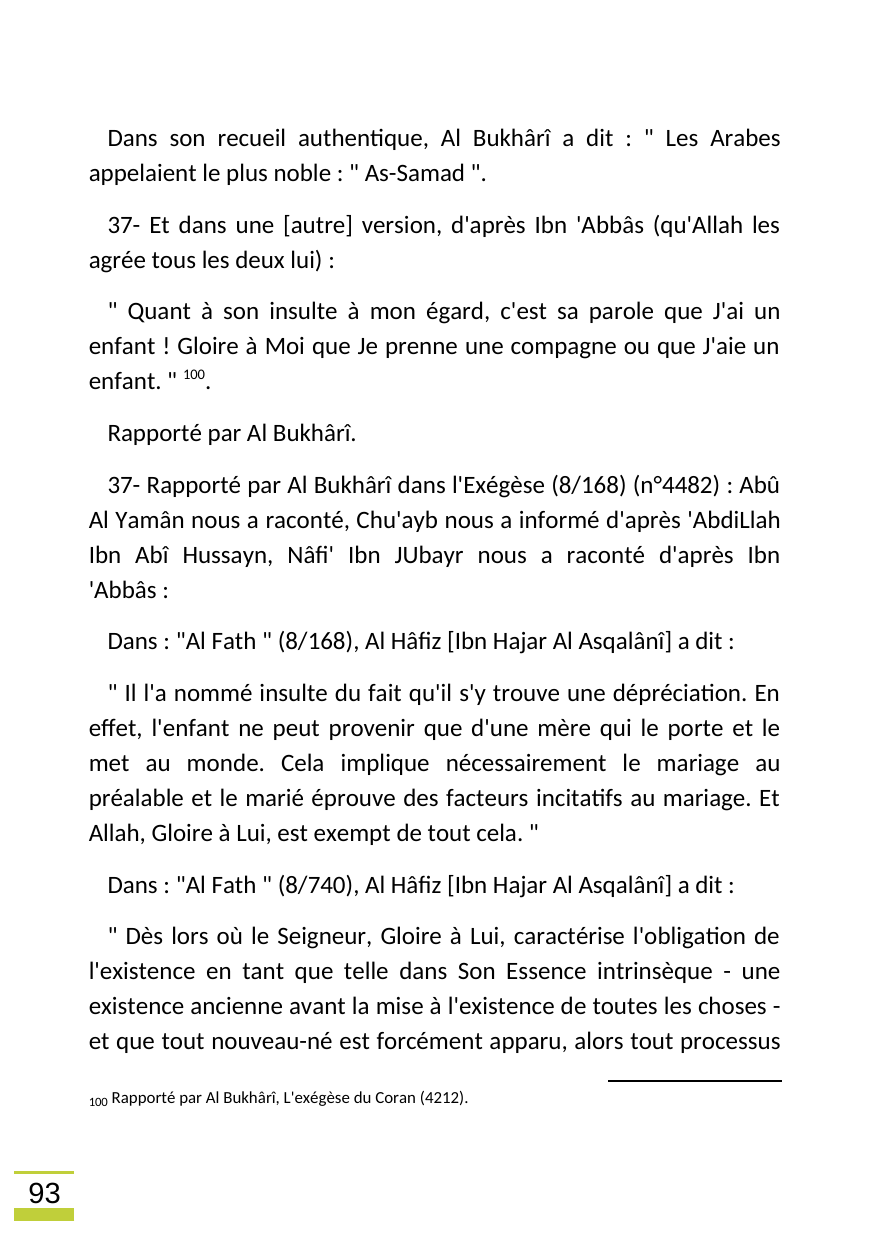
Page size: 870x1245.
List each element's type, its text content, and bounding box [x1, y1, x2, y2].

text 37- Et dans une [autre] version, d'après Ibn 'Abbâs (qu'Allah les agrée tous les deux lui) : [88, 209, 781, 274]
text " Quant à son insulte à mon égard, c'est sa parole que J'ai un enfant ! Gloire à Moi que Je prenne une compagne ou que J'aie un enfant. " . [88, 295, 781, 396]
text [88, 920, 781, 1056]
text Dans : "Al Fath " (8/168), Al Hâfiz [Ibn Hajar Al Asqalânî] a dit : [88, 625, 781, 656]
text Dans son recueil authentique, Al Bukhârî a dit : " Les Arabes appelaient le plus noble : " As-Samad ". [88, 122, 781, 188]
text Rapporté par Al Bukhârî. [88, 417, 781, 448]
text 37- Rapporté par Al Bukhârî dans l'Exégèse (8/168) (n°4482) : Abû Al Yamân nous a raconté, Chu'ayb nous a informé d'après 'AbdiLlah Ibn Abî Hussayn, Nâfi' Ibn JUbayr nous a raconté d'après Ibn 'Abbâs : [88, 469, 781, 604]
text " Il l'a nommé insulte du fait qu'il s'y trouve une dépréciation. En effet, l'enfant ne peut provenir que d'une mère qui le porte et le met au monde. Cela implique nécessairement le mariage au préalable et le marié éprouve des facteurs incitatifs au mariage. Et Allah, Gloire à Lui, est exempt de tout cela. " [88, 677, 781, 848]
text Dans : "Al Fath " (8/740), Al Hâfiz [Ibn Hajar Al Asqalânî] a dit : [88, 869, 781, 899]
